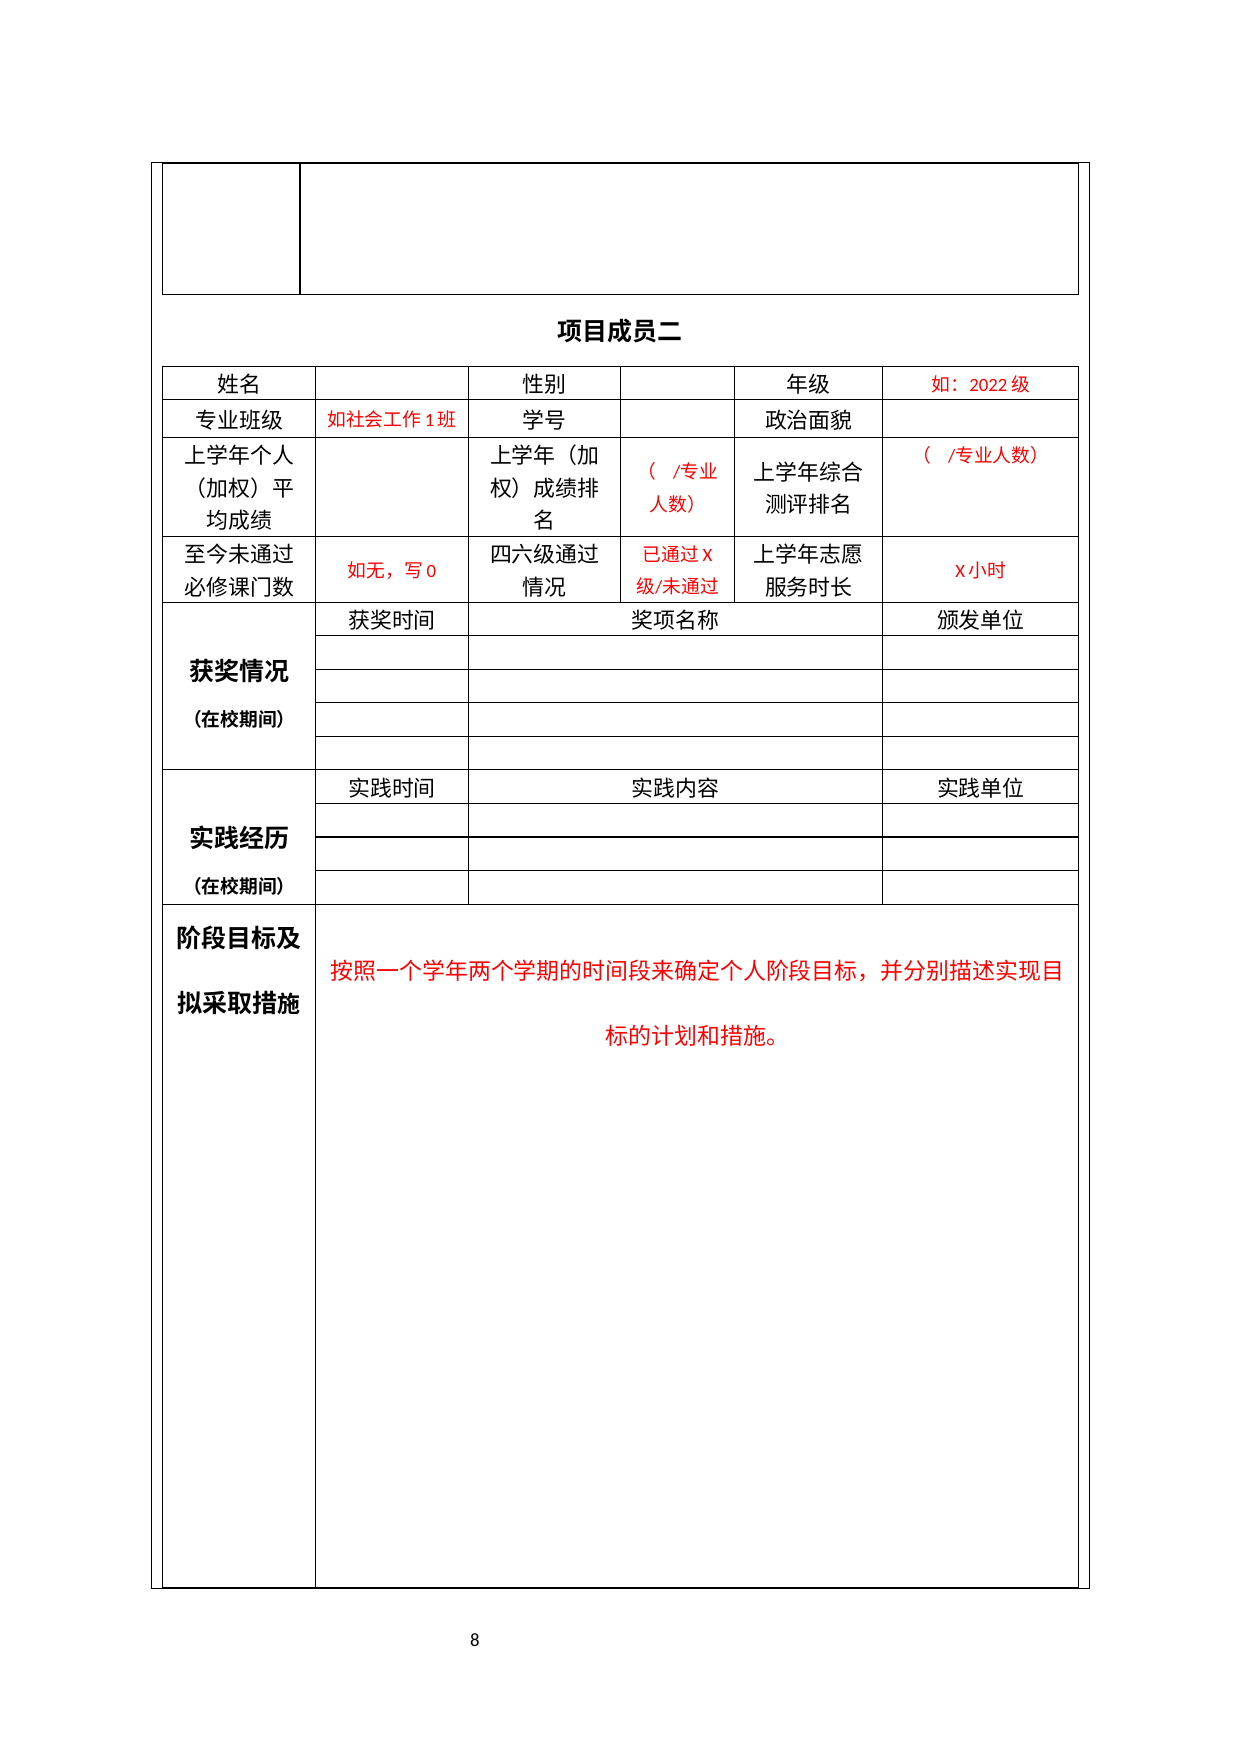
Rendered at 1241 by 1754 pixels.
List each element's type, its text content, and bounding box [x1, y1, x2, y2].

table_header 项目成员一 项目成员二 项目成员三 [152, 163, 1089, 1588]
